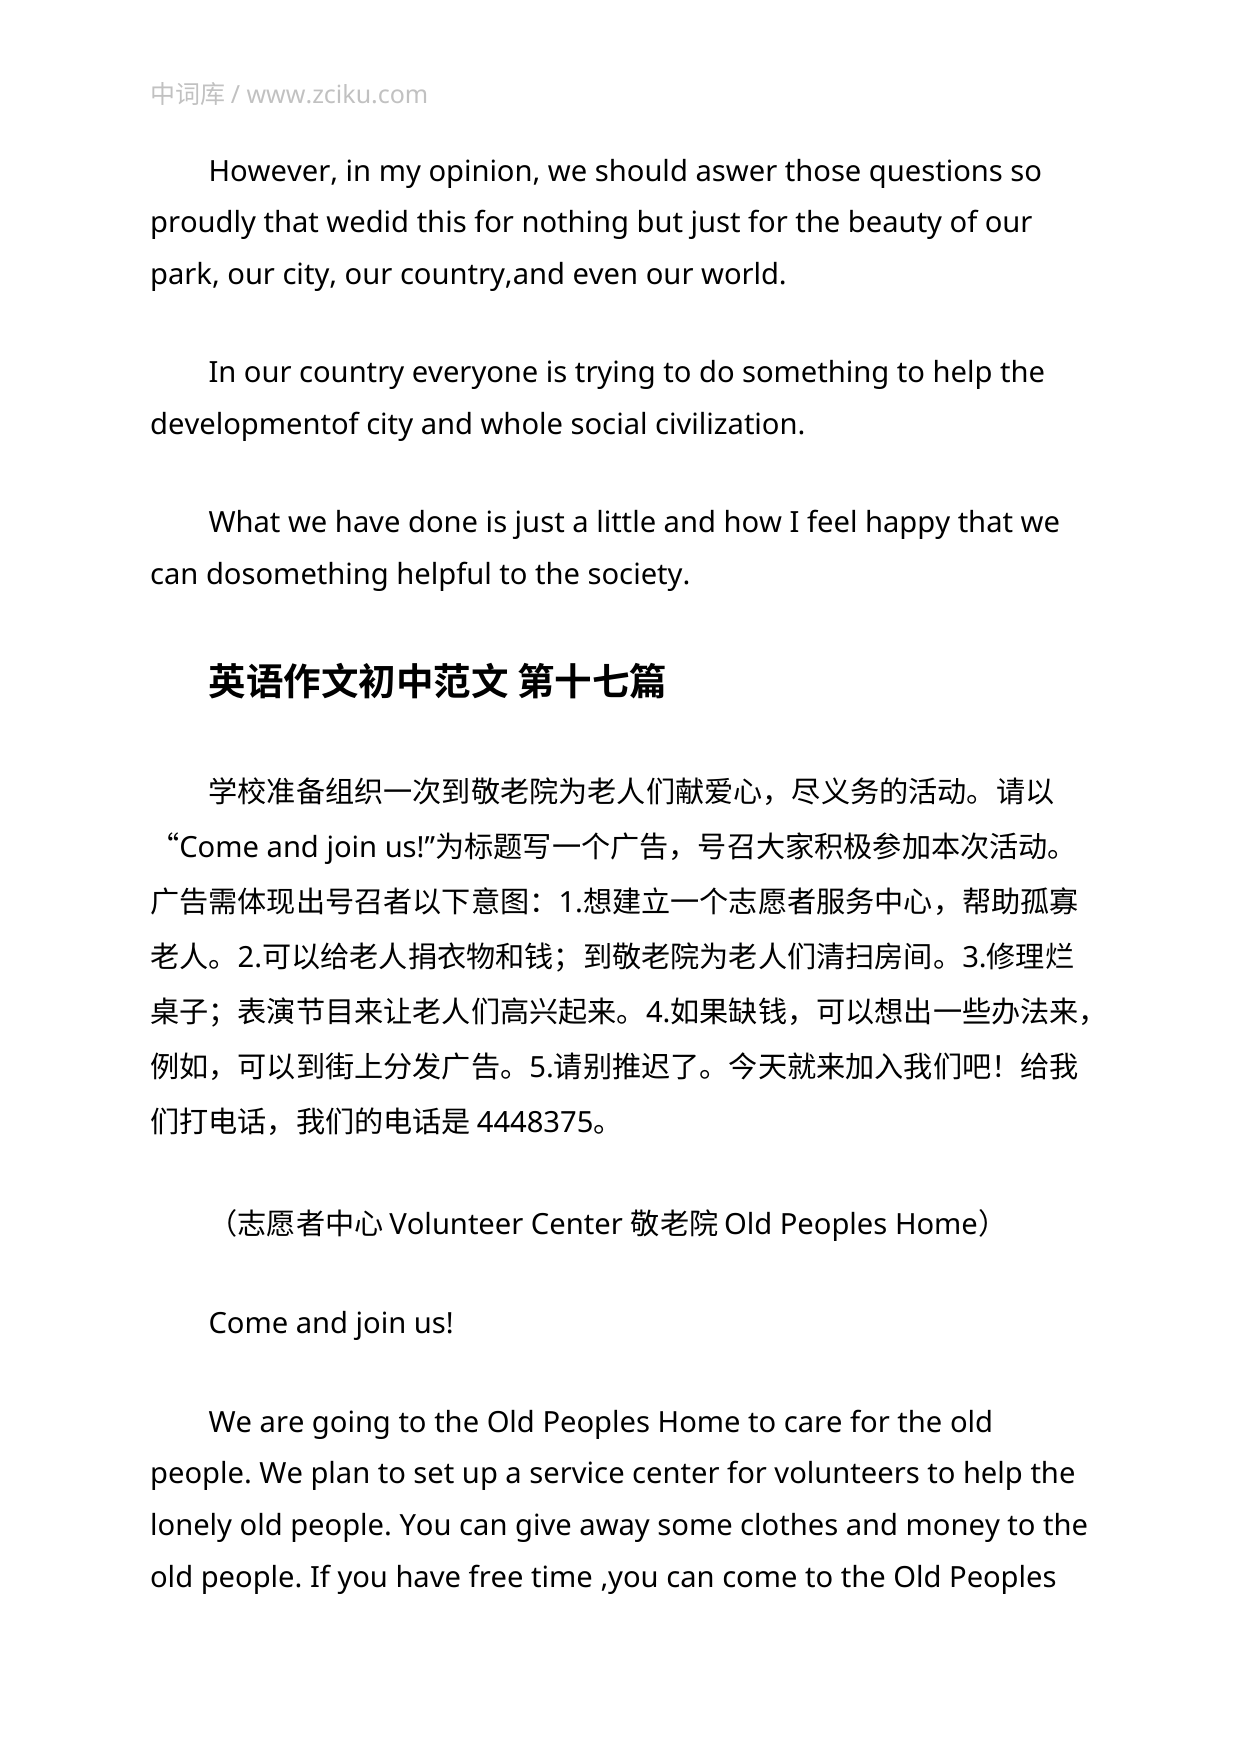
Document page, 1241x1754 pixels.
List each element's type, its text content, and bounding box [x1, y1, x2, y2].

text Come and join us! [150, 1303, 1090, 1342]
text 学校准备组织一次到敬老院为老人们献爱心，尽义务的活动。请以“Come and join us!”为标题写一个广告，号召大家积极参加本次活动。广告需体现出号召者以下意图：1.想建立一个志愿者服务中心，帮助孤寡老人。2.可以给老人捐衣物和钱；到敬老院为老人们清扫房间。3.修理烂桌子；表演节目来让老人们高兴起来。4.如果缺钱，可以想出一些办法来，例如，可以到街上分发广告。5.请别推迟了。今天就来加入我们吧！给我们打电话，我们的电话是4448375。 [150, 769, 1090, 1141]
text （志愿者中心Volunteer Center 敬老院Old Peoples Home） [150, 1201, 1090, 1243]
text In our country everyone is trying to do something to help the developmentof city and whole social civilization. [150, 352, 1090, 443]
text What we have done is just a little and how I feel happy that we can dosomething helpful to the society. [150, 502, 1090, 593]
text However, in my opinion, we should aswer those questions so proudly that wedid this for nothing but just for the beauty of our park, our city, our country,and even our world. [150, 150, 1090, 293]
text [150, 1401, 1090, 1596]
text 英语作文初中范文 第十七篇 [150, 652, 1090, 706]
